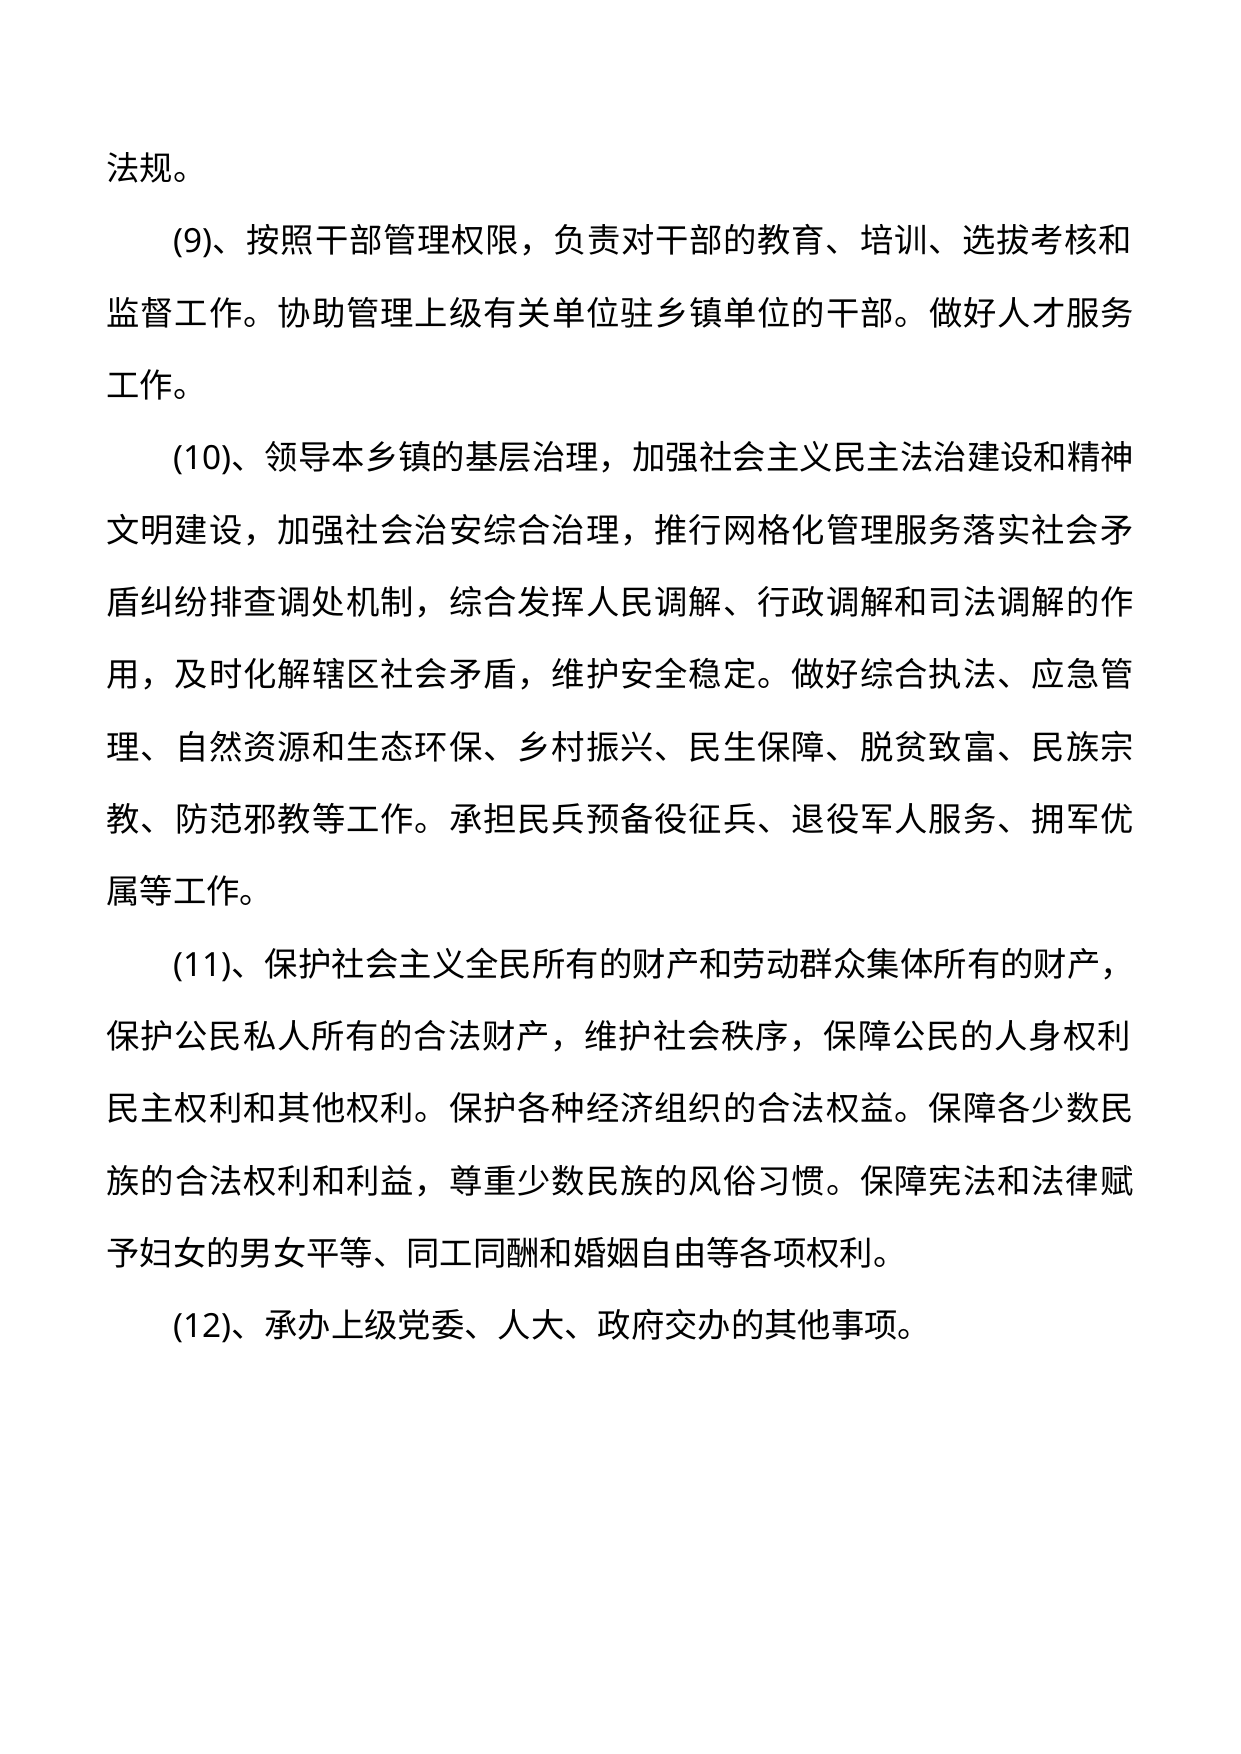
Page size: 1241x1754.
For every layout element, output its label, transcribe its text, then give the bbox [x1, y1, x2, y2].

text (11)、保护社会主义全民所有的财产和劳动群众集体所有的财产，保护公民私人所有的合法财产，维护社会秩序，保障公民的人身权利、民主权利和其他权利。保护各种经济组织的合法权益。保障各少数民族的合法权利和利益，尊重少数民族的风俗习惯。保障宪法和法律赋予妇女的男女平等、同工同酬和婚姻自由等各项权利。 [106, 937, 1134, 1275]
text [106, 142, 1134, 190]
text (9)、按照干部管理权限，负责对干部的教育、培训、选拔考核和监督工作。协助管理上级有关单位驻乡镇单位的干部。做好人才服务工作。 [106, 214, 1134, 407]
text (12)、承办上级党委、人大、政府交办的其他事项。 [106, 1299, 1134, 1347]
text (10)、领导本乡镇的基层治理，加强社会主义民主法治建设和精神文明建设，加强社会治安综合治理，推行网格化管理服务落实社会矛盾纠纷排查调处机制，综合发挥人民调解、行政调解和司法调解的作用，及时化解辖区社会矛盾，维护安全稳定。做好综合执法、应急管理、自然资源和生态环保、乡村振兴、民生保障、脱贫致富、民族宗教、防范邪教等工作。承担民兵预备役征兵、退役军人服务、拥军优属等工作。 [106, 431, 1134, 913]
